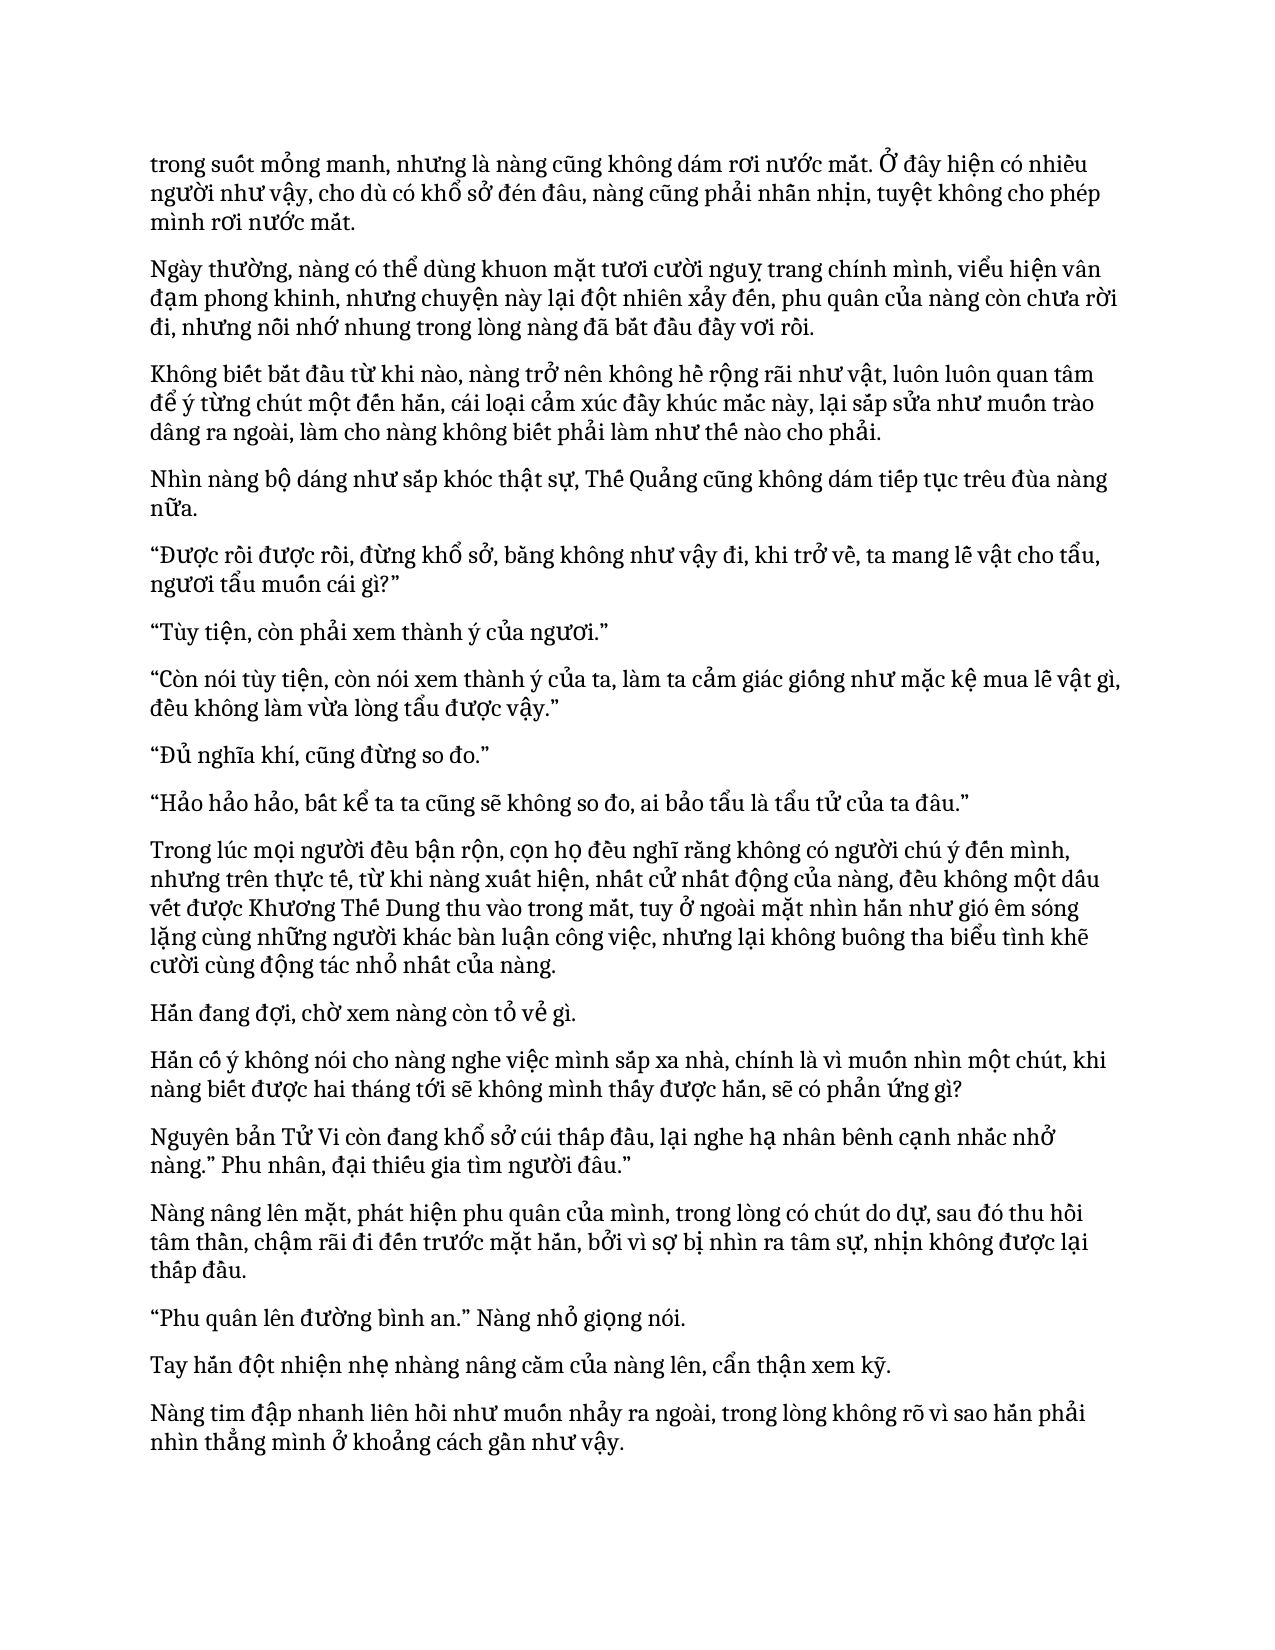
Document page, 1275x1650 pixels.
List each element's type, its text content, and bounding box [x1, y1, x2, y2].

text Hắn cố ý không nói cho nàng nghe việc mình sắp xa nhà, chính là vì muốn nhìn một chút, khi nàng biết được hai tháng tới sẽ không mình thấy được hắn, sẽ có phản ứng gì? [150, 1046, 1125, 1104]
text “Còn nói tùy tiện, còn nói xem thành ý của ta, làm ta cảm giác giống như mặc kệ mua lễ vật gì, đều không làm vừa lòng tẩu được vậy.” [150, 665, 1125, 722]
text “Hảo hảo hảo, bất kể ta ta cũng sẽ không so đo, ai bảo tẩu là tẩu tử của ta đâu.” [150, 789, 1125, 817]
text “Được rồi được rồi, đừng khổ sở, bằng không như vậy đi, khi trở về, ta mang lễ vật cho tẩu, ngươi tẩu muốn cái gì?” [150, 541, 1125, 599]
text Nàng tim đập nhanh liên hồi như muốn nhảy ra ngoài, trong lòng không rõ vì sao hắn phải nhìn thẳng mình ở khoảng cách gần như vậy. [150, 1399, 1125, 1456]
text Không biết bắt đầu từ khi nào, nàng trở nên không hề rộng rãi như vật, luôn luôn quan tâm để ý từng chút một đến hắn, cái loại cảm xúc đầy khúc mắc này, lại sắp sửa như muốn trào dâng ra ngoài, làm cho nàng không biết phải làm như thế nào cho phải. [150, 360, 1125, 446]
text Nàng nâng lên mặt, phát hiện phu quân của mình, trong lòng có chút do dự, sau đó thu hồi tâm thần, chậm rãi đi đến trước mặt hắn, bởi vì sợ bị nhìn ra tâm sự, nhịn không được lại thấp đầu. [150, 1199, 1125, 1285]
text “Đủ nghĩa khí, cũng đừng so đo.” [150, 741, 1125, 770]
text Hắn đang đợi, chờ xem nàng còn tỏ vẻ gì. [150, 999, 1125, 1027]
text Nhìn nàng bộ dáng như sắp khóc thật sự, Thế Quảng cũng không dám tiếp tục trêu đùa nàng nữa. [150, 465, 1125, 522]
text “Tùy tiện, còn phải xem thành ý của ngươi.” [150, 617, 1125, 646]
text Ngày thường, nàng có thể dùng khuon mặt tươi cười nguỵ trang chính mình, viểu hiện vân đạm phong khinh, nhưng chuyện này lại đột nhiên xảy đến, phu quân của nàng còn chưa rời đi, nhưng nỗi nhớ nhung trong lòng nàng đã bắt đầu đầy vơi rồi. [150, 255, 1125, 341]
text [150, 150, 1125, 236]
text Nguyên bản Tử Vi còn đang khổ sở cúi thấp đầu, lại nghe hạ nhân bênh cạnh nhắc nhở nàng.” Phu nhân, đại thiếu gia tìm người đâu.” [150, 1122, 1125, 1180]
text “Phu quân lên đường bình an.” Nàng nhỏ giọng nói. [150, 1304, 1125, 1332]
text Trong lúc mọi người đều bận rộn, cọn họ đều nghĩ rằng không có người chú ý đến mình, nhưng trên thực tế, từ khi nàng xuất hiện, nhất cử nhất động của nàng, đều không một dấu vết được Khương Thế Dung thu vào trong mắt, tuy ở ngoài mặt nhìn hắn như gió êm sóng lặng cùng những người khác bàn luận công việc, nhưng lại không buông tha biểu tình khẽ cười cùng động tác nhỏ nhất của nàng. [150, 836, 1125, 980]
text Tay hắn đột nhiện nhẹ nhàng nâng cằm của nàng lên, cẩn thận xem kỹ. [150, 1351, 1125, 1380]
